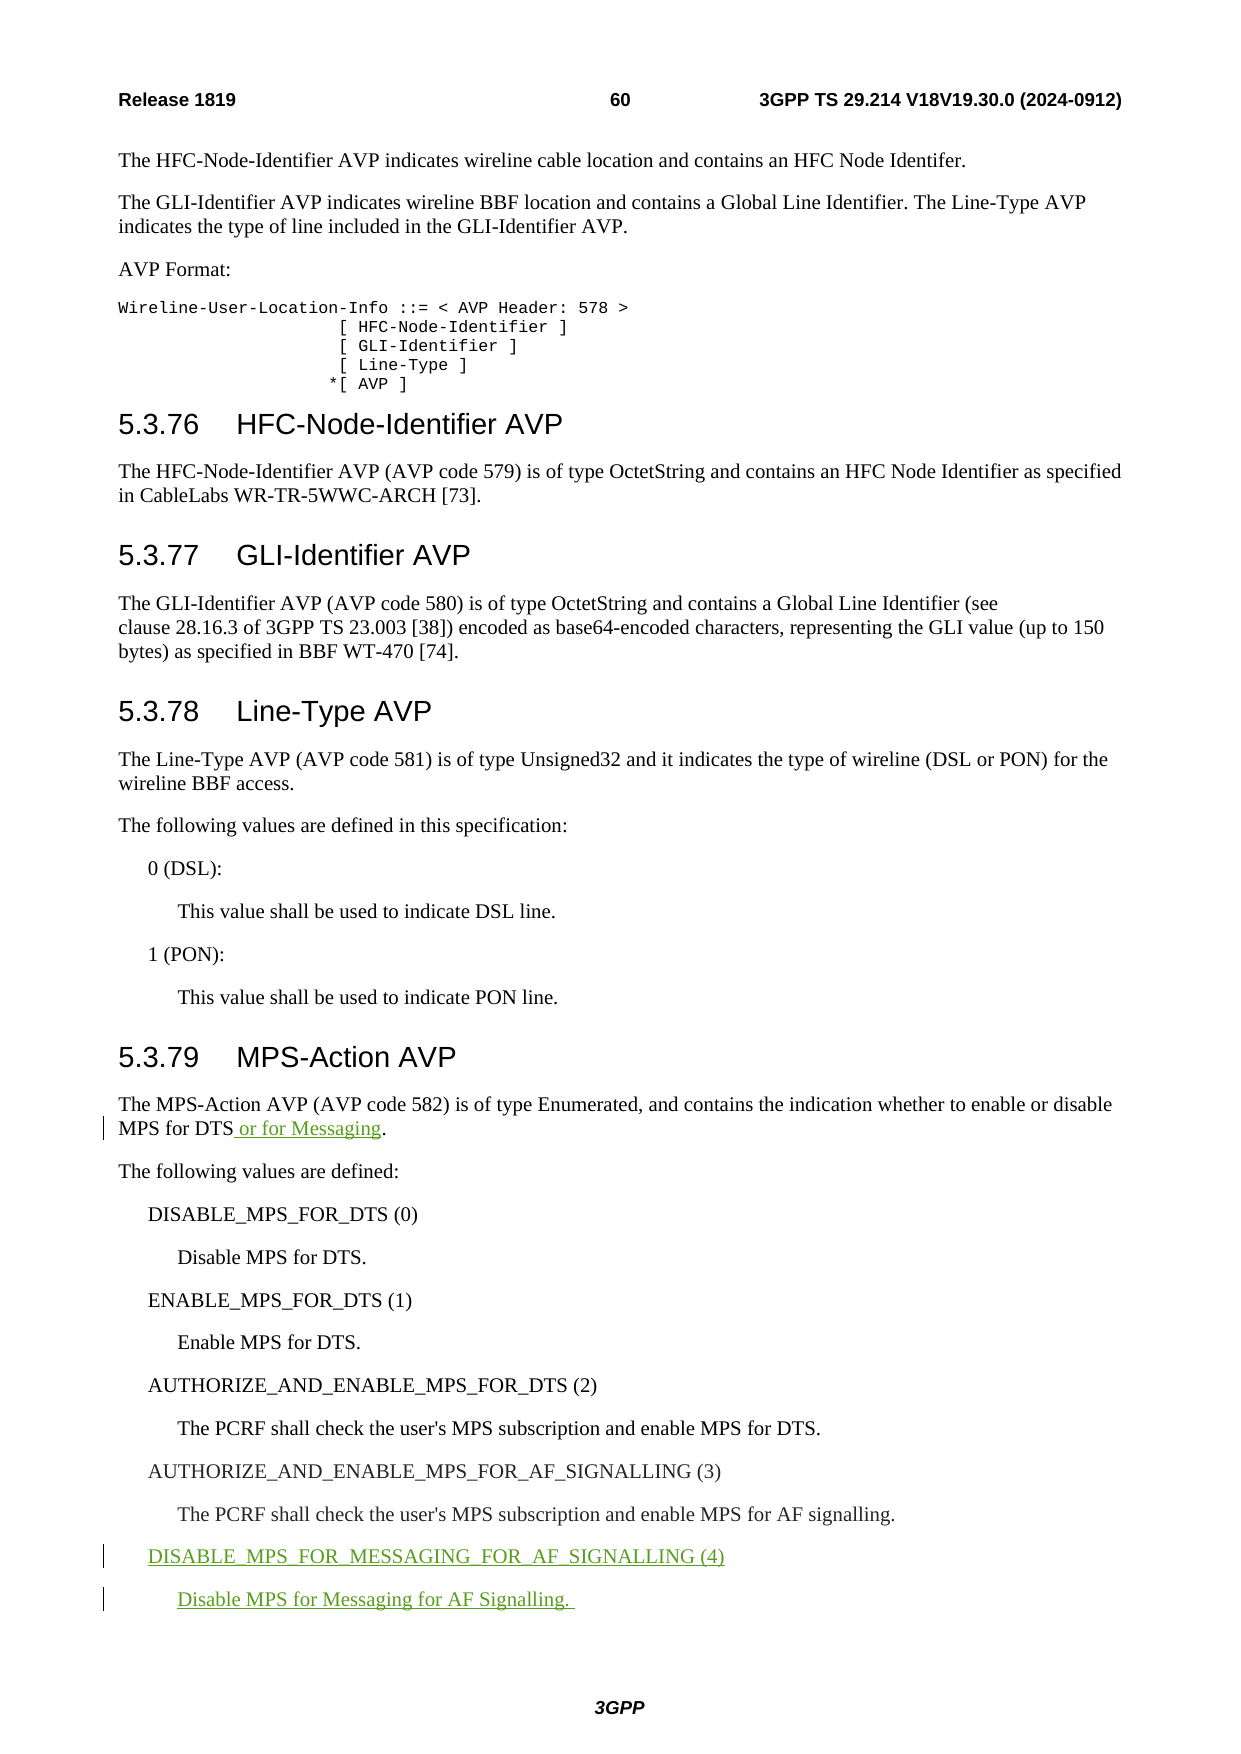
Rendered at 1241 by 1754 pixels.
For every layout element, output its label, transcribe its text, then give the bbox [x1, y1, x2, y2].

text AUTHORIZE_AND_ENABLE_MPS_FOR_DTS (2) [148, 1373, 1122, 1397]
text 0 (DSL): [148, 856, 1122, 880]
text The GLI-Identifier AVP (AVP code 580) is of type OctetString and contains a Global Line Identifier (see clause 28.16.3 of 3GPP TS 23.003 [38]) encoded as base64-encoded characters, representing the GLI value (up to 150 bytes) as specified in BBF WT-470 [74]. [118, 591, 1122, 663]
text The GLI-Identifier AVP indicates wireline BBF location and contains a Global Line Identifier. The Line-Type AVP indicates the type of line included in the GLI-Identifier AVP. [118, 190, 1122, 238]
text ENABLE_MPS_FOR_DTS (1) [148, 1287, 1122, 1312]
text Enable MPS for DTS. [177, 1330, 1122, 1354]
subtitle 5.3.76 HFC-Node-Identifier AVP [118, 407, 1122, 440]
text This value shall be used to indicate PON line. [148, 984, 1122, 1009]
text Disable MPS for DTS. [177, 1245, 1122, 1269]
text The MPS-Action AVP (AVP code 582) is of type Enumerated, and contains the indication whether to enable or disable MPS for DTS. [118, 1092, 1122, 1140]
text DISABLE_MPS_FOR_DTS (0) [148, 1202, 1122, 1226]
text [ Line-Type ] [118, 357, 1122, 375]
text The Line-Type AVP (AVP code 581) is of type Unsigned32 and it indicates the type of wireline (DSL or PON) for the wireline BBF access. [118, 746, 1122, 794]
text AUTHORIZE_AND_ENABLE_MPS_FOR_AF_SIGNALLING (3) [148, 1459, 1122, 1483]
text *[ AVP ] [118, 375, 1122, 394]
text The PCRF shall check the user's MPS subscription and enable MPS for AF signalling. [177, 1502, 1122, 1526]
text The following values are defined: [118, 1159, 1122, 1183]
text The HFC-Node-Identifier AVP (AVP code 579) is of type OctetString and contains an HFC Node Identifier as specified in CableLabs WR-TR-5WWC-ARCH [73]. [118, 459, 1122, 507]
text [ GLI-Identifier ] [118, 338, 1122, 357]
text AVP Format: [118, 257, 1122, 281]
text [ HFC-Node-Identifier ] [118, 319, 1122, 338]
text The PCRF shall check the user's MPS subscription and enable MPS for DTS. [177, 1416, 1122, 1440]
text 1 (PON): [148, 942, 1122, 966]
subtitle 5.3.79 MPS-Action AVP [118, 1040, 1122, 1073]
text The following values are defined in this specification: [118, 813, 1122, 837]
subtitle 5.3.78 Line-Type AVP [118, 694, 1122, 728]
text Wireline-User-Location-Info ::= < AVP Header: 578 > [118, 300, 1122, 319]
text The HFC-Node-Identifier AVP indicates wireline cable location and contains an HFC Node Identifer. [118, 147, 1122, 172]
text This value shall be used to indicate DSL line. [148, 899, 1122, 923]
subtitle 5.3.77 GLI-Identifier AVP [118, 538, 1122, 572]
